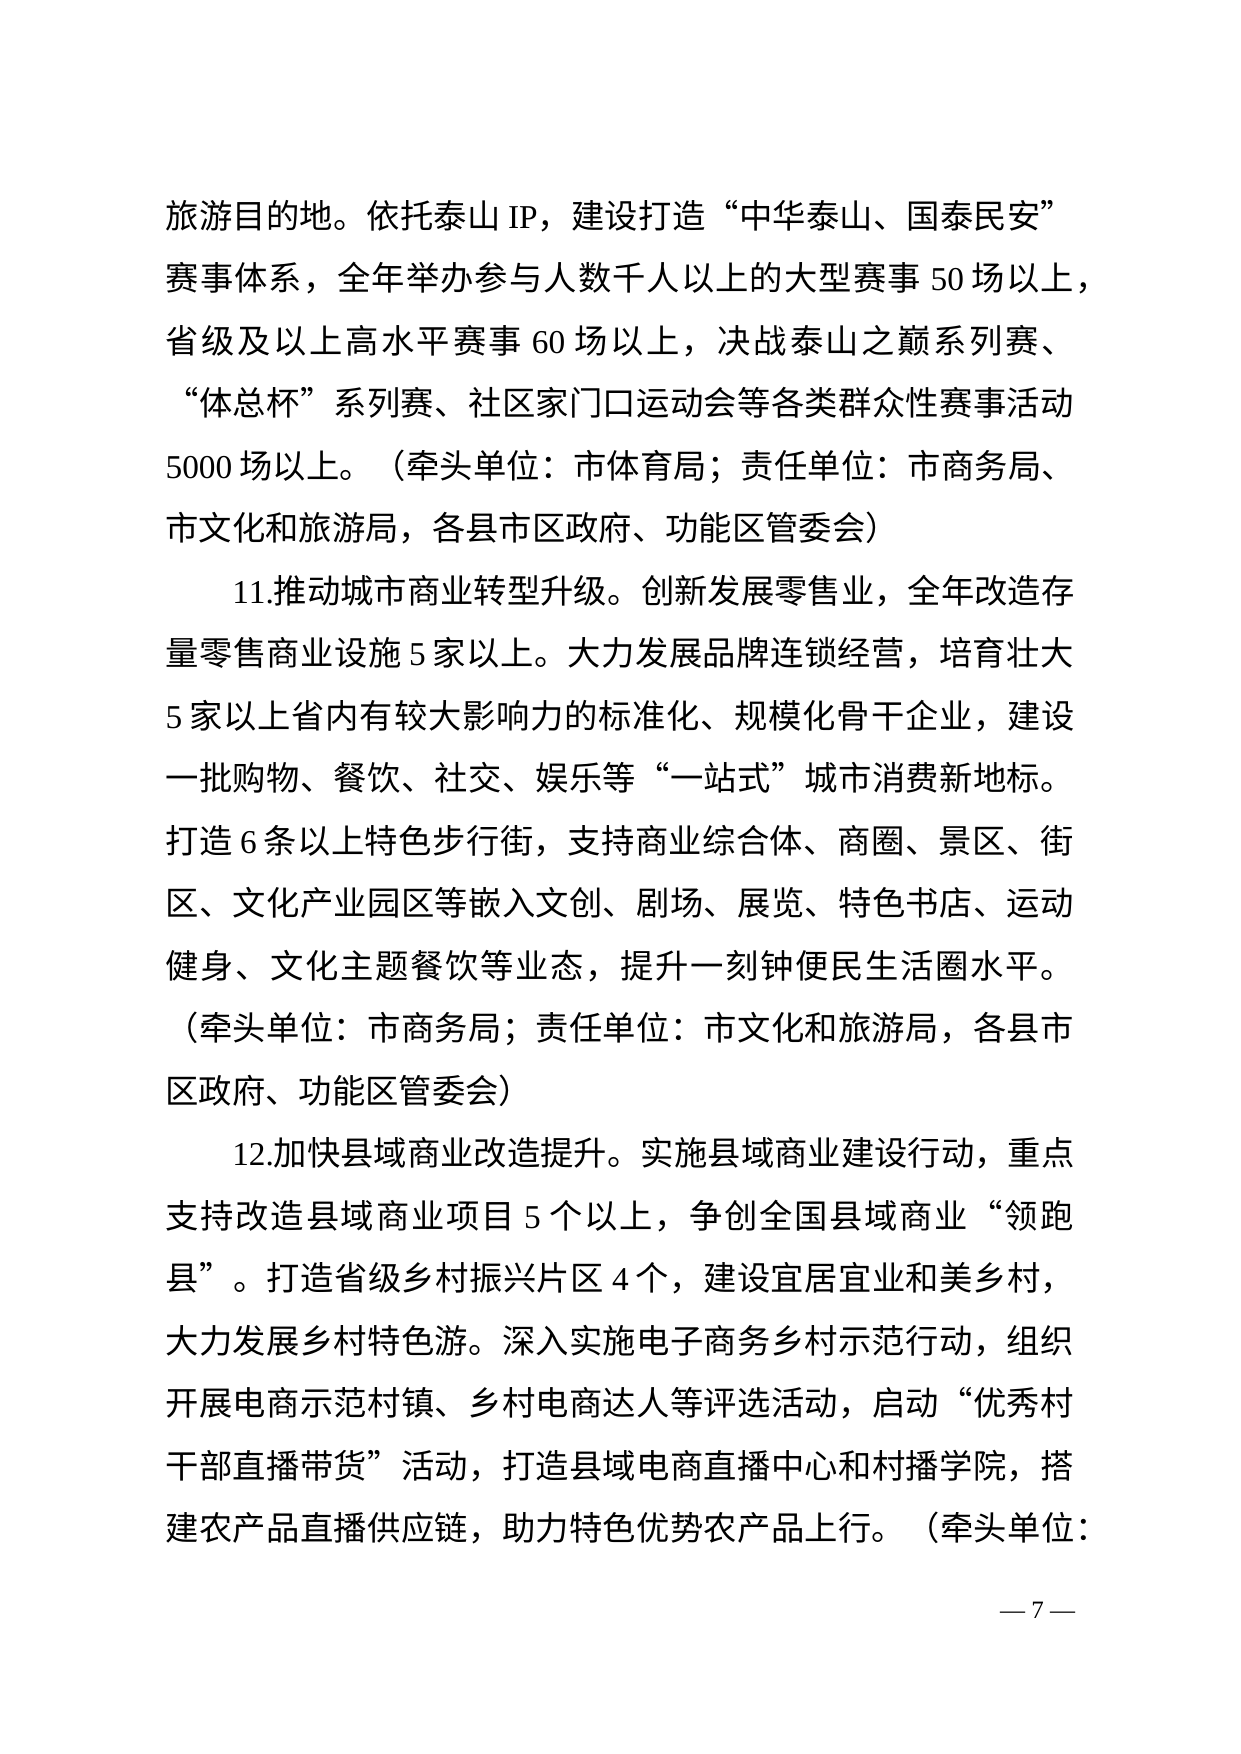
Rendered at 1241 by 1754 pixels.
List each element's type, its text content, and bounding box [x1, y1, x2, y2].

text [165, 1116, 1075, 1553]
text 11.推动城市商业转型升级。创新发展零售业，全年改造存量零售商业设施5家以上。大力发展品牌连锁经营，培育壮大5家以上省内有较大影响力的标准化、规模化骨干企业，建设一批购物、餐饮、社交、娱乐等“一站式”城市消费新地标。打造6条以上特色步行街，支持商业综合体、商圈、景区、街区、文化产业园区等嵌入文创、剧场、展览、特色书店、运动健身、文化主题餐饮等业态，提升一刻钟便民生活圈水平。（牵头单位：市商务局；责任单位：市文化和旅游局，各县市区政府、功能区管委会） [165, 553, 1075, 1116]
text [165, 178, 1075, 553]
